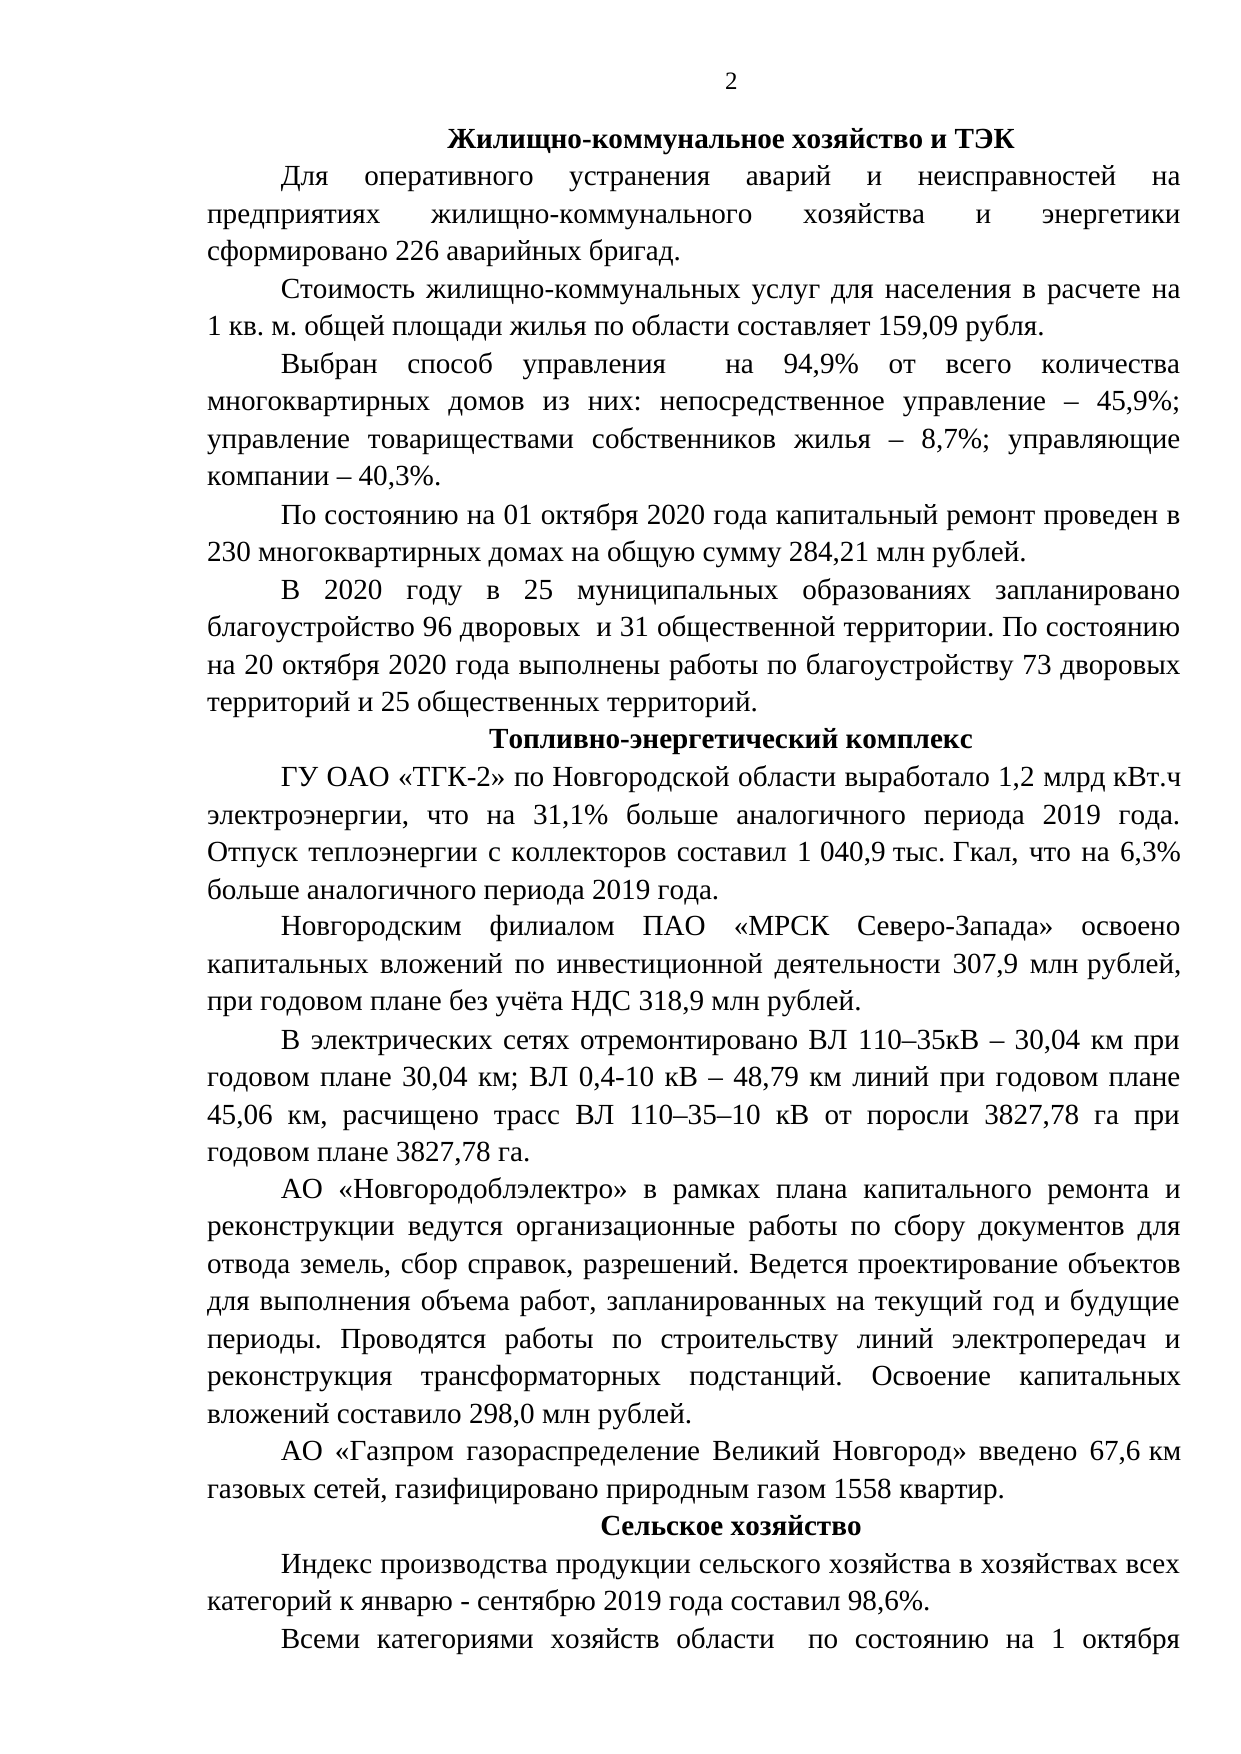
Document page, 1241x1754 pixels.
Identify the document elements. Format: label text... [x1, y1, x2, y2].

text Индекс производства продукции сельского хозяйства в хозяйствах всех категорий к январю - сентябрю 2019 года составил 98,6%. [207, 1543, 1181, 1618]
text АО «Новгородоблэлектро» в рамках плана капитального ремонта и реконструкции ведутся организационные работы по сбору документов для отвода земель, сбор справок, разрешений. Ведется проектирование объектов для выполнения объема работ, запланированных на текущий год и будущие периоды. Проводятся работы по строительству линий электропередач и реконструкция трансформаторных подстанций. Освоение капитальных вложений составило 298,0 млн рублей. [207, 1168, 1181, 1431]
text Новгородским филиалом ПАО «МРСК Северо-Запада» освоено капитальных вложений по инвестиционной деятельности 307,9 млн рублей, при годовом плане без учёта НДС 318,9 млн рублей. [207, 906, 1181, 1018]
text ГУ ОАО «ТГК-2» по Новгородской области выработало 1,2 млрд кВт.ч электроэнергии, что на 31,1% больше аналогичного периода 2019 года. Отпуск теплоэнергии с коллекторов составил 1 040,9 тыс. Гкал, что на 6,3% больше аналогичного периода 2019 года. [207, 756, 1181, 906]
text Стоимость жилищно-коммунальных услуг для населения в расчете на 1 кв. м. общей площади жилья по области составляет 159,09 рубля. [207, 268, 1181, 343]
subtitle Сельское хозяйство [207, 1506, 1181, 1543]
text В электрических сетях отремонтировано ВЛ 110–35кВ – 30,04 км при годовом плане 30,04 км; ВЛ 0,4-10 кВ – 48,79 км линий при годовом плане 45,06 км, расчищено трасс ВЛ 110–35–10 кВ от поросли 3827,78 га при годовом плане 3827,78 га. [207, 1018, 1181, 1168]
text В 2020 году в 25 муниципальных образованиях запланировано благоустройство 96 дворовых и 31 общественной территории. По состоянию на 20 октября 2020 года выполнены работы по благоустройству 73 дворовых территорий и 25 общественных территорий. [207, 568, 1181, 718]
text Для оперативного устранения аварий и неисправностей на предприятиях жилищно-коммунального хозяйства и энергетики сформировано 226 аварийных бригад. [207, 156, 1181, 268]
subtitle Топливно-энергетический комплекс [207, 718, 1181, 756]
text По состоянию на 01 октября 2020 года капитальный ремонт проведен в 230 многоквартирных домах на общую сумму 284,21 млн рублей. [207, 493, 1181, 568]
text АО «Газпром газораспределение Великий Новгород» введено 67,6 км газовых сетей, газифицировано природным газом 1558 квартир. [207, 1431, 1181, 1506]
subtitle Жилищно-коммунальное хозяйство и ТЭК [207, 118, 1181, 156]
text Выбран способ управления на 94,9% от всего количества многоквартирных домов из них: непосредственное управление – 45,9%; управление товариществами собственников жилья – 8,7%; управляющие компании – 40,3%. [207, 343, 1181, 493]
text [207, 1618, 1181, 1656]
